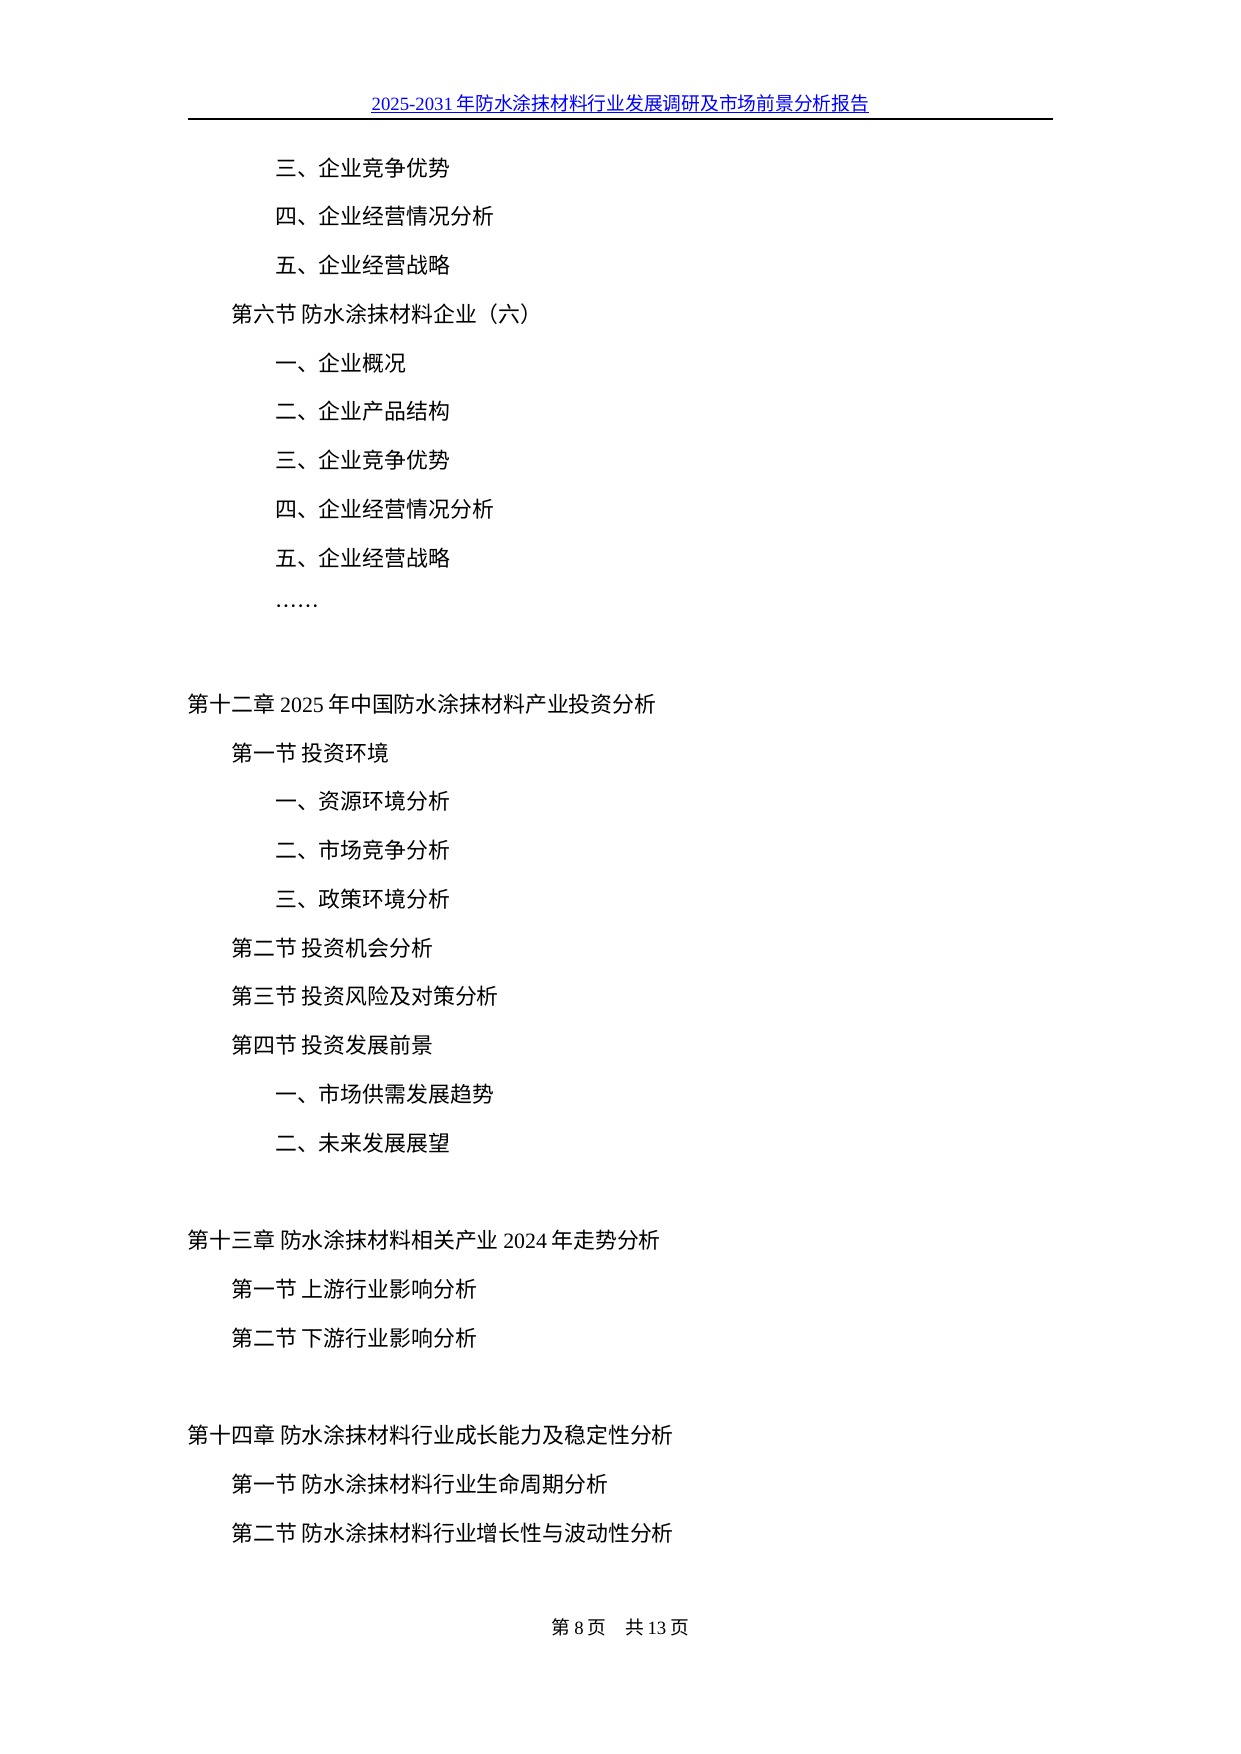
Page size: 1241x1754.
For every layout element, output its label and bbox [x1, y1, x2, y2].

text [187, 150, 1053, 1548]
